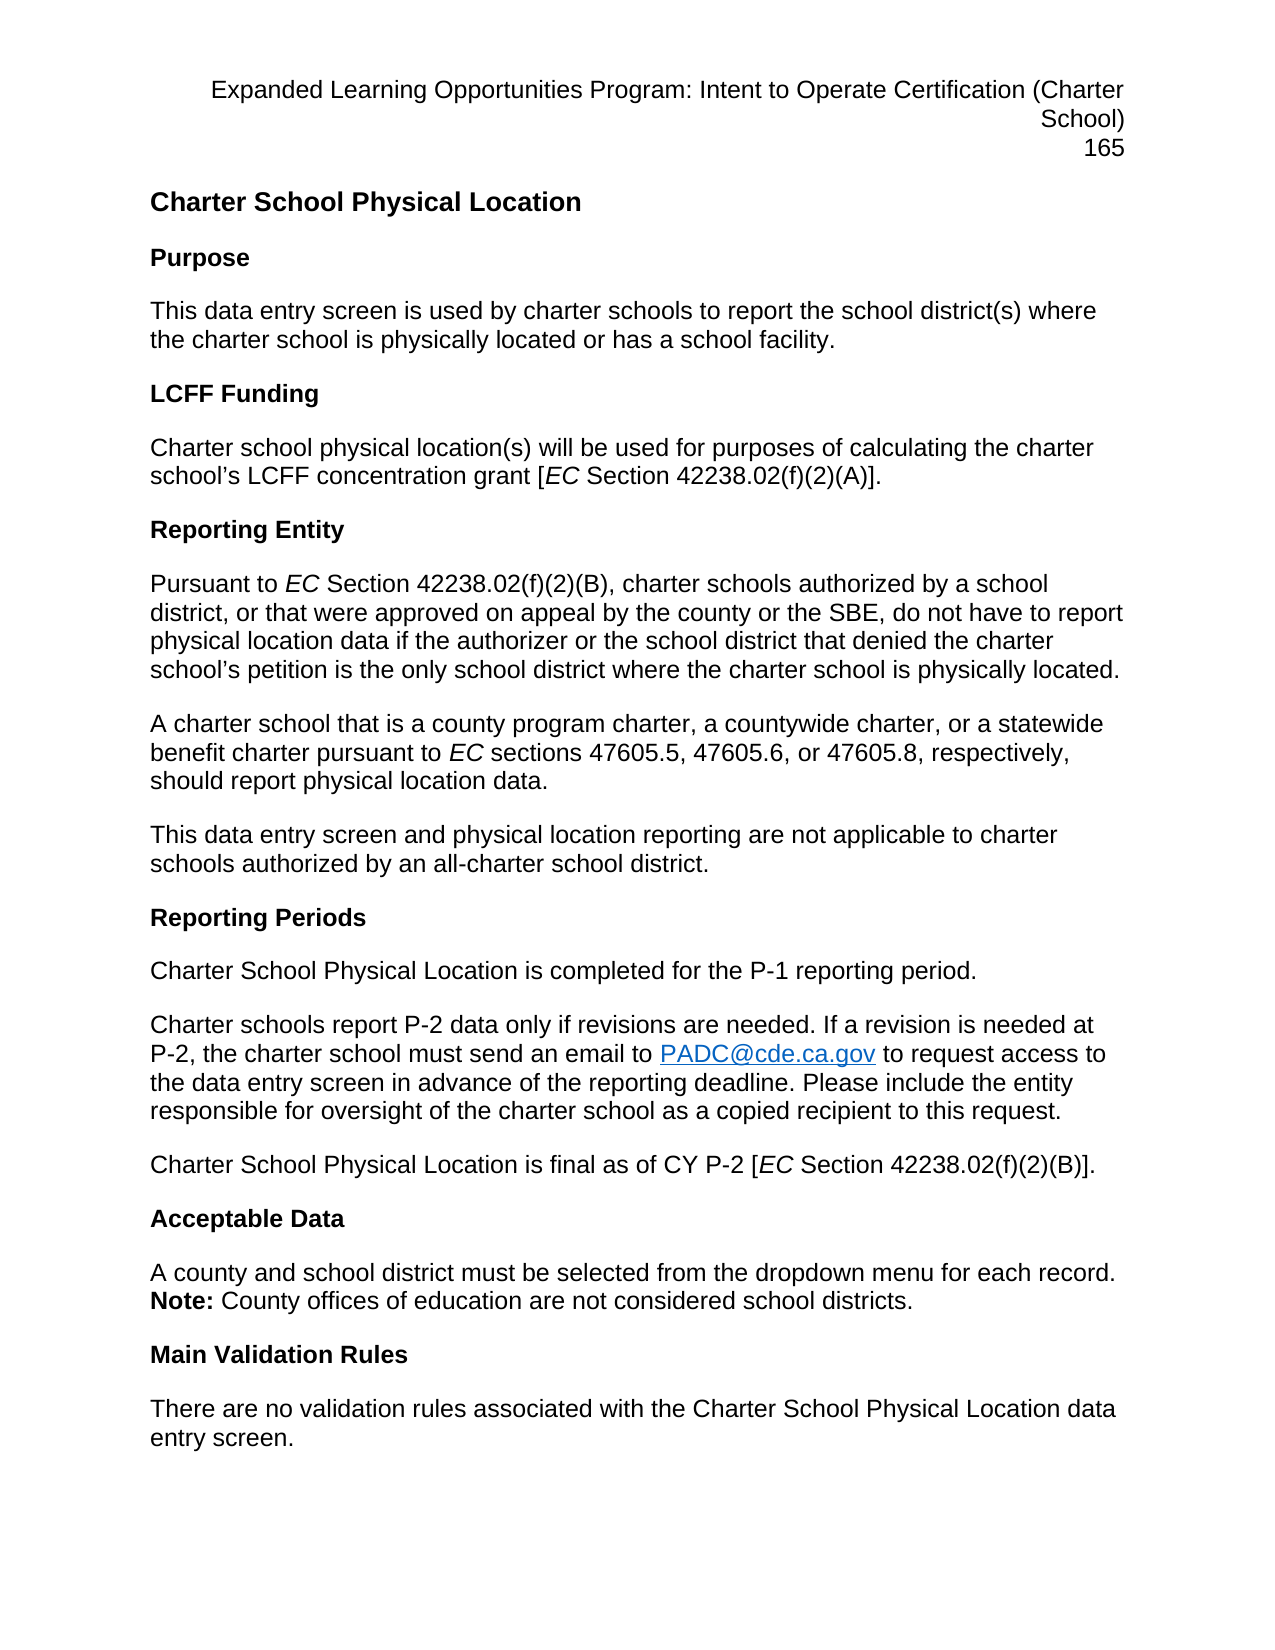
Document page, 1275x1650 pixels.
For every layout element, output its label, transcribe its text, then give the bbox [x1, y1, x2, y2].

text Pursuant to EC Section 42238.02(f)(2)(B), charter schools authorized by a school district, or that were approved on appeal by the county or the SBE, do not have to report physical location data if the authorizer or the school district that denied the charter school’s petition is the only school district where the charter school is physically located. [150, 569, 1125, 684]
text This data entry screen and physical location reporting are not applicable to charter schools authorized by an all-charter school district. [150, 820, 1125, 877]
text There are no validation rules associated with the Charter School Physical Location data entry screen. [150, 1394, 1125, 1451]
text Note: County offices of education are not considered school districts. [150, 1286, 1125, 1315]
text This data entry screen is used by charter schools to report the school district(s) where the charter school is physically located or has a school facility. [150, 296, 1125, 354]
text Charter school physical location(s) will be used for purposes of calculating the charter school’s LCFF concentration grant [EC Section 42238.02(f)(2)(A)]. [150, 432, 1125, 490]
subtitle Reporting Entity [150, 515, 1125, 544]
subtitle Charter School Physical Location [150, 186, 1125, 217]
subtitle Main Validation Rules [150, 1340, 1125, 1369]
text A county and school district must be selected from the dropdown menu for each record. [150, 1257, 1125, 1286]
subtitle Acceptable Data [150, 1204, 1125, 1232]
text Charter School Physical Location is final as of CY P-2 [EC Section 42238.02(f)(2)(B)]. [150, 1150, 1125, 1179]
subtitle Purpose [150, 242, 1125, 271]
text A charter school that is a county program charter, a countywide charter, or a statewide benefit charter pursuant to EC sections 47605.5, 47605.6, or 47605.8, respectively, should report physical location data. [150, 709, 1125, 795]
text Charter School Physical Location is completed for the P-1 reporting period. [150, 956, 1125, 985]
text Charter schools report P-2 data only if revisions are needed. If a revision is needed at P-2, the charter school must send an email to PADC@cde.ca.gov to request access to the data entry screen in advance of the reporting deadline. Please include the entity responsible for oversight of the charter school as a copied recipient to this request. [150, 1010, 1125, 1125]
subtitle Reporting Periods [150, 902, 1125, 931]
subtitle LCFF Funding [150, 379, 1125, 407]
